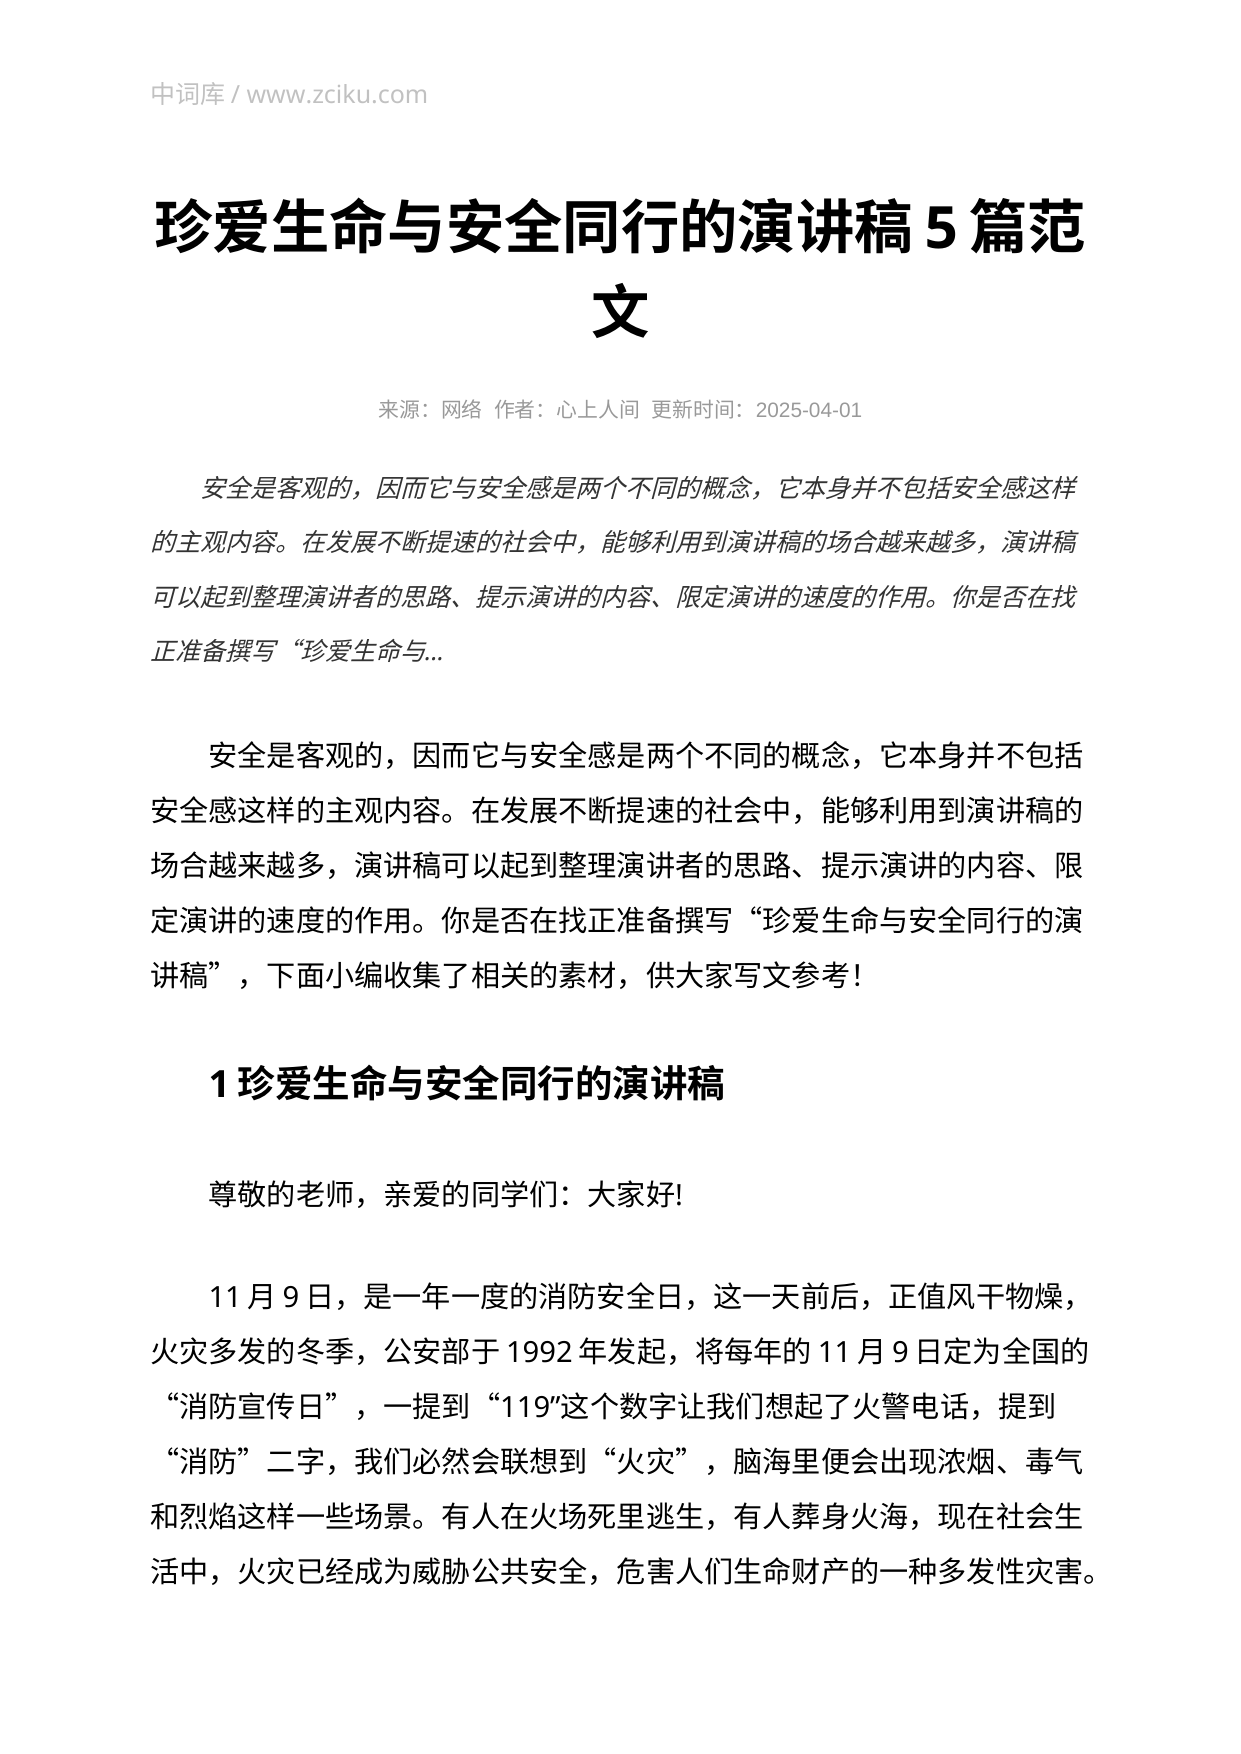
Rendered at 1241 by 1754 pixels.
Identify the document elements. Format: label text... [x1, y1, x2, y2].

text 尊敬的老师，亲爱的同学们：大家好! [150, 1172, 1090, 1214]
subtitle 珍爱生命与安全同行的演讲稿5篇范文 [150, 181, 1090, 351]
text 安全是客观的，因而它与安全感是两个不同的概念，它本身并不包括安全感这样的主观内容。在发展不断提速的社会中，能够利用到演讲稿的场合越来越多，演讲稿可以起到整理演讲者的思路、提示演讲的内容、限定演讲的速度的作用。你是否在找正准备撰写“珍爱生命与... [150, 468, 1090, 668]
text 1珍爱生命与安全同行的演讲稿 [150, 1054, 1090, 1108]
text 安全是客观的，因而它与安全感是两个不同的概念，它本身并不包括安全感这样的主观内容。在发展不断提速的社会中，能够利用到演讲稿的场合越来越多，演讲稿可以起到整理演讲者的思路、提示演讲的内容、限定演讲的速度的作用。你是否在找正准备撰写“珍爱生命与安全同行的演讲稿”，下面小编收集了相关的素材，供大家写文参考！ [150, 733, 1090, 994]
text 来源：网络 作者：心上人间 更新时间：2025-04-01 [150, 397, 1090, 421]
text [150, 1273, 1090, 1591]
